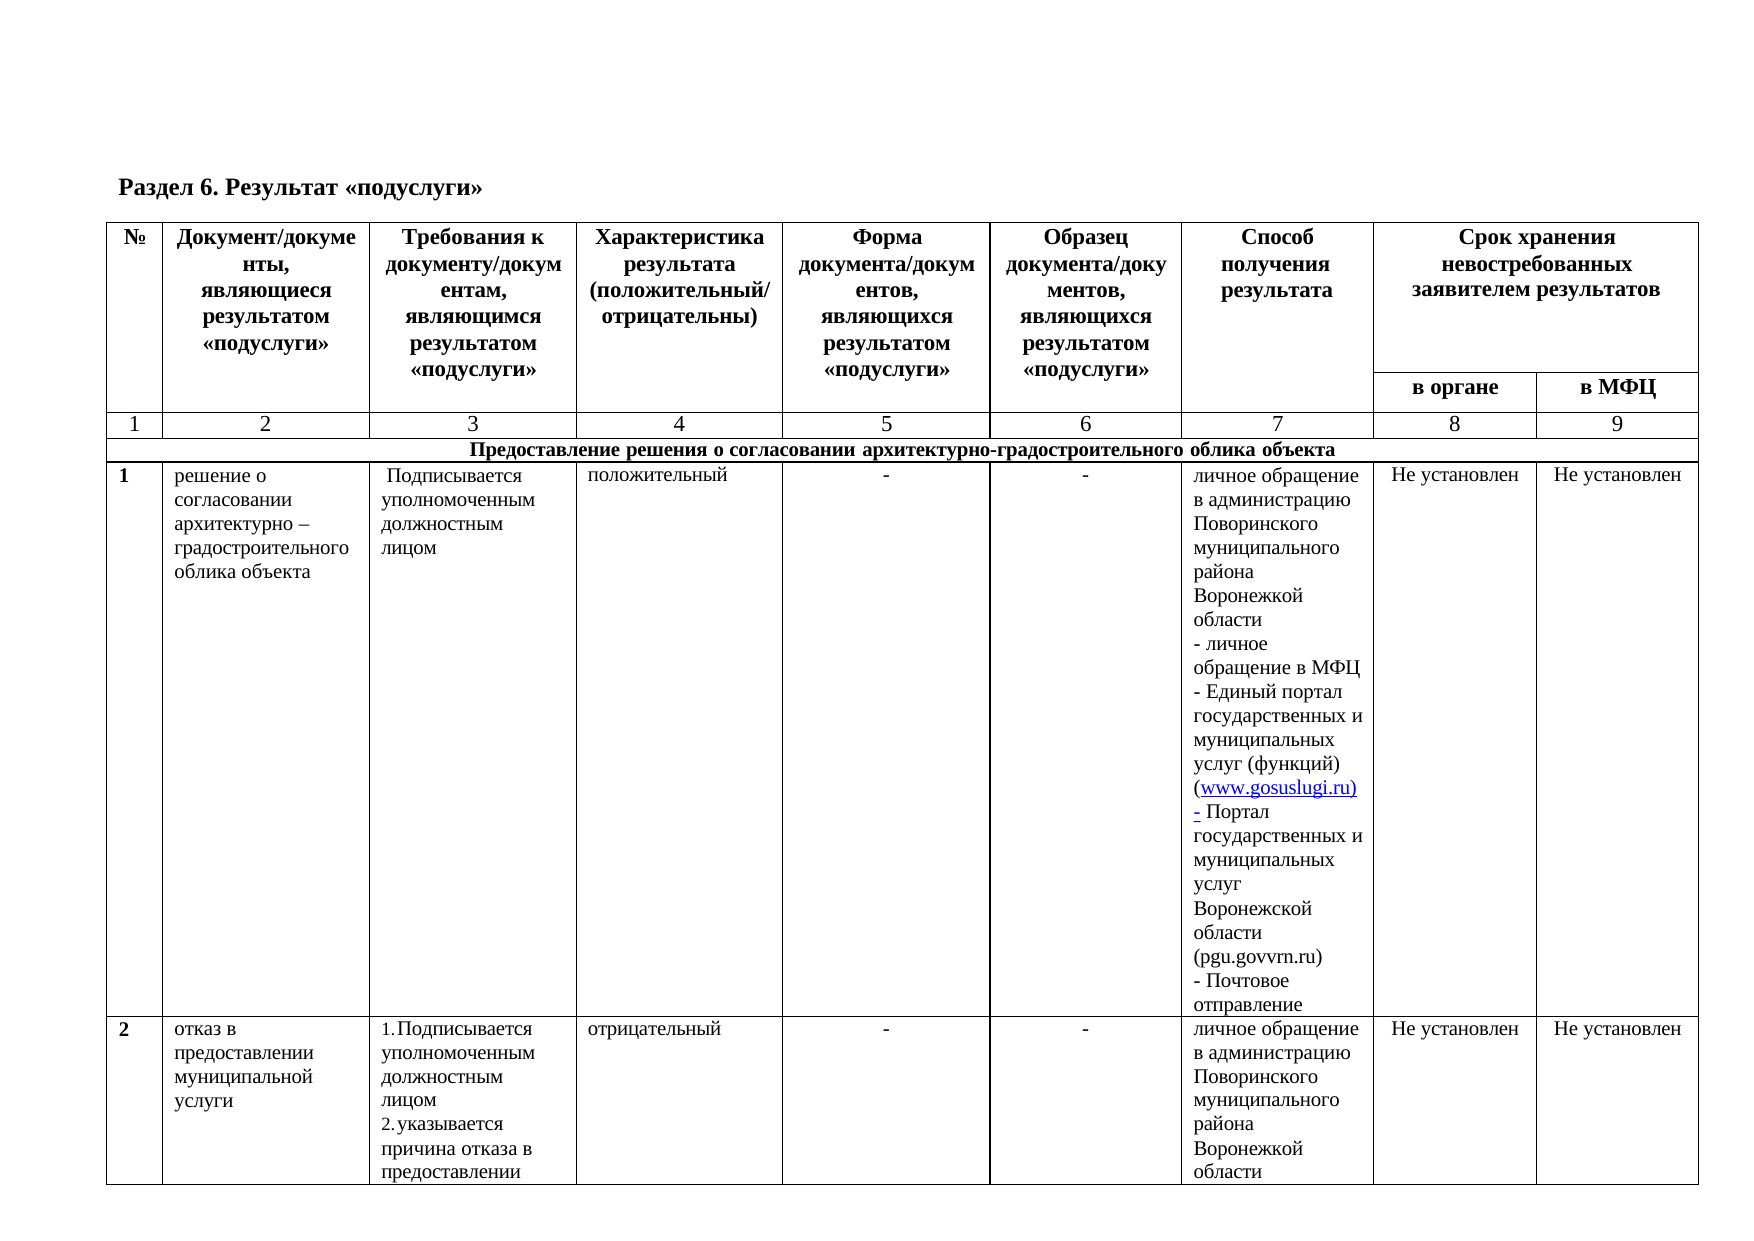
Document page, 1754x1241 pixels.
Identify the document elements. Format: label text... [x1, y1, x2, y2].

text Раздел 6. Результат «подуслуги» [118, 172, 1710, 201]
table_cell отрицательный [577, 1017, 782, 1183]
table_cell личное обращение в администрацию Поворинского муниципального района Воронежкой области личное обращение в МФЦ Единый портал государственных и муниципальных услуг (функций) (www.gosuslugi.ru) Портал государственных и муниципальных услуг Воронежской области (pgu.govvrn.ru) Почтовое отправление [1182, 463, 1373, 1016]
table_cell 2 [163, 413, 369, 437]
table_cell Не установлен [1537, 1017, 1698, 1183]
table_header Требования к документу/докум ентам, являющимся результатом «подуслуги» [370, 223, 576, 412]
table_cell 9 [1537, 413, 1698, 437]
table_cell положительный [577, 463, 782, 1016]
table_cell Подписывается уполномоченным должностным лицом указывается причина отказа в предоставлении [370, 1017, 576, 1183]
table_cell 1 [107, 413, 162, 437]
table_cell - [991, 463, 1181, 1016]
table_cell в органе [1374, 373, 1536, 412]
table_header Образец документа/доку ментов, являющихся результатом «подуслуги» [991, 223, 1181, 412]
table_header Форма документа/докум ентов, являющихся результатом «подуслуги» [783, 223, 989, 412]
table_cell отказ в предоставлении муниципальной услуги [163, 1017, 369, 1183]
table_cell 6 [991, 413, 1181, 437]
table_cell 8 [1374, 413, 1536, 437]
table_cell личное обращение в администрацию Поворинского муниципального района Воронежкой области [1182, 1017, 1373, 1183]
table_header № [107, 223, 162, 412]
table_header Способ получения результата [1182, 223, 1373, 412]
table_header Документ/докуме нты, являющиеся результатом «подуслуги» [163, 223, 369, 412]
table_cell Подписывается уполномоченным должностным лицом [370, 463, 576, 1016]
table_cell 7 [1182, 413, 1373, 437]
table_cell Не установлен [1537, 463, 1698, 1016]
table_cell 4 [577, 413, 782, 437]
table_cell Предоставление решения о согласовании архитектурно-градостроительного облика объекта [107, 439, 1698, 461]
table_cell 5 [783, 413, 989, 437]
table_cell решение о согласовании архитектурно – градостроительного облика объекта [163, 463, 369, 1016]
table_cell Не установлен [1374, 463, 1536, 1016]
table_cell - [783, 1017, 989, 1183]
table_cell 2 [107, 1017, 162, 1183]
table_cell Не установлен [1374, 1017, 1536, 1183]
table_cell - [783, 463, 989, 1016]
table_cell - [991, 1017, 1181, 1183]
table_header Срок хранения невостребованных заявителем результатов [1374, 223, 1698, 372]
table_cell 1 [107, 463, 162, 1016]
table_header Характеристика результата (положительный/ отрицательны) [577, 223, 782, 412]
table_cell 3 [370, 413, 576, 437]
table_cell в МФЦ [1537, 373, 1698, 412]
